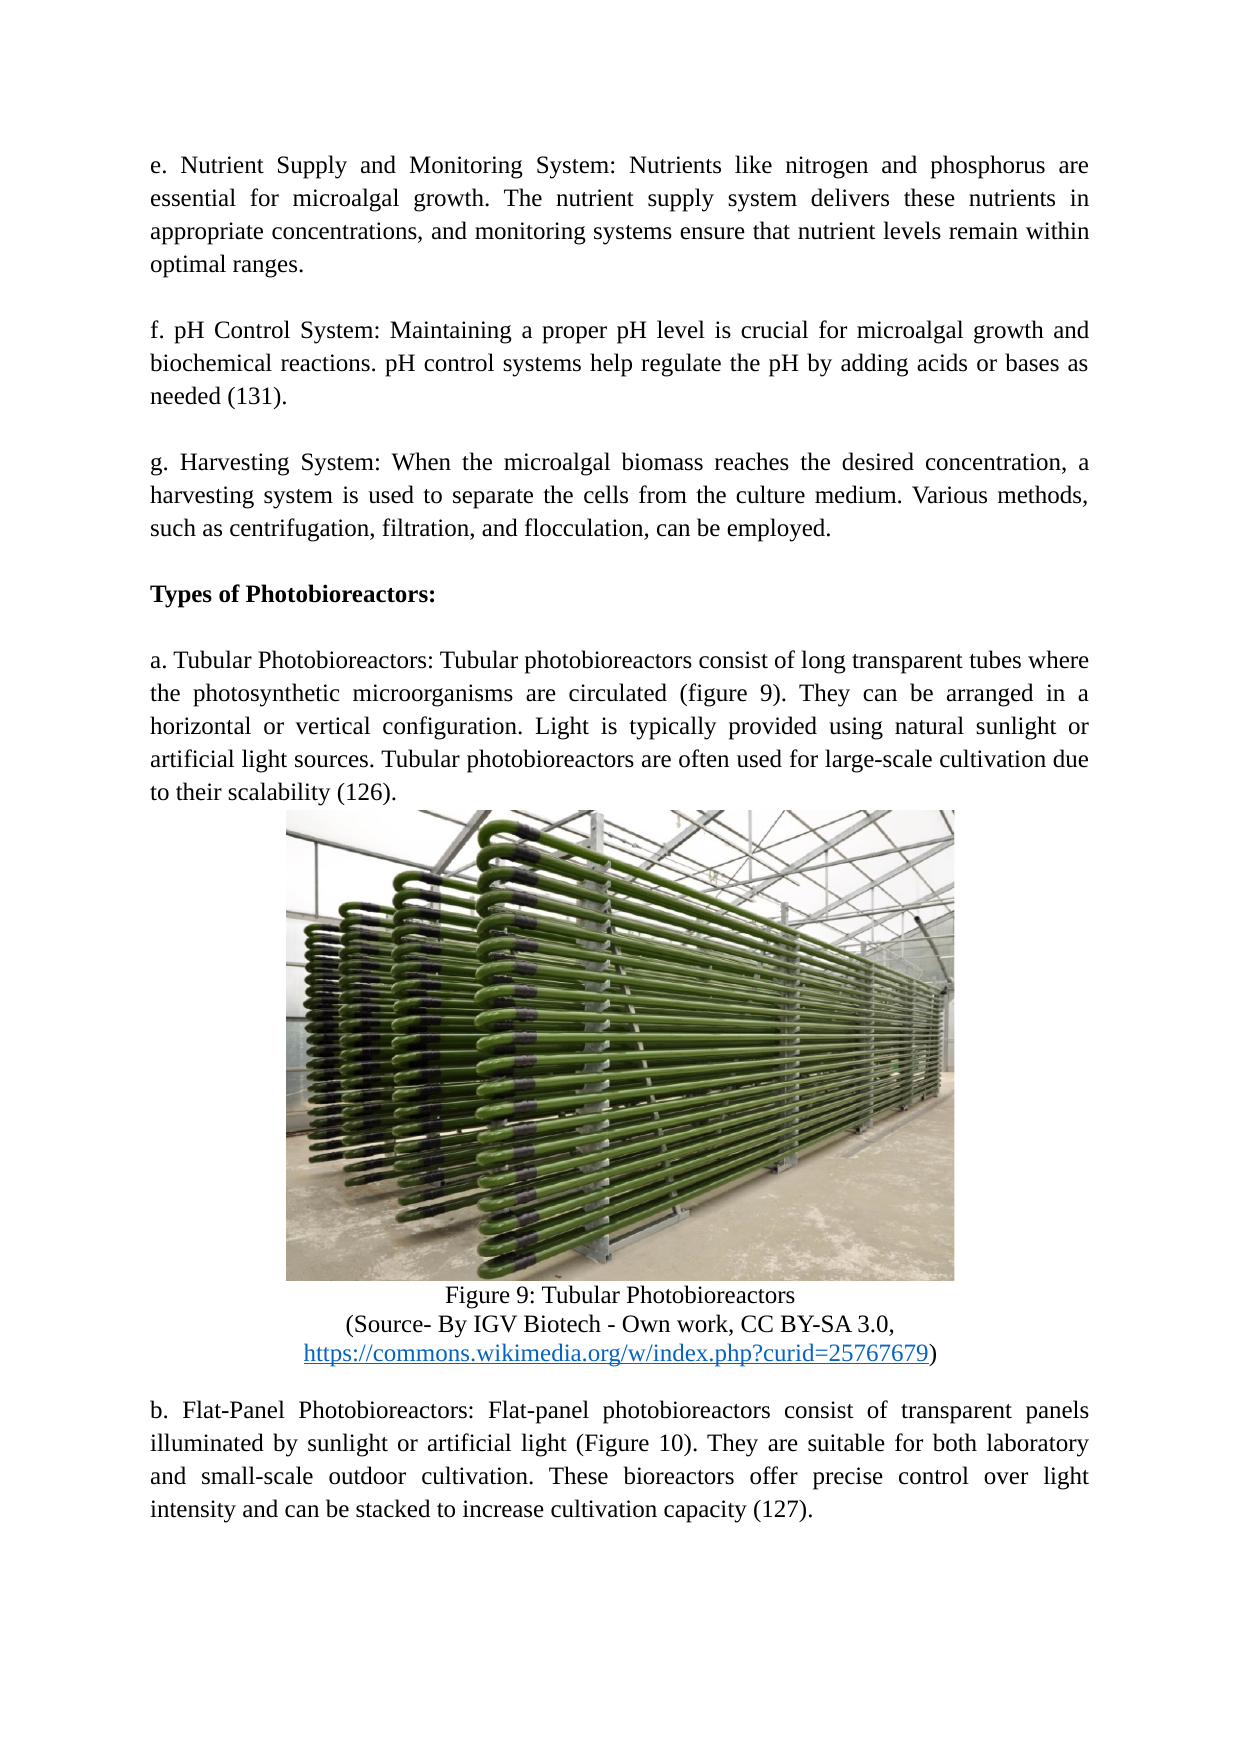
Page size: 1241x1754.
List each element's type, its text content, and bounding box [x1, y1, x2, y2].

text Types of Photobioreactors: [150, 579, 1090, 608]
text (Source- By IGV Biotech - Own work, CC BY-SA 3.0, https://commons.wikimedia.org/w/index.php?curid=25767679) [150, 1309, 1090, 1367]
text e. Nutrient Supply and Monitoring System: Nutrients like nitrogen and phosphorus are essential for microalgal growth. The nutrient supply system delivers these nutrients in appropriate concentrations, and monitoring systems ensure that nutrient levels remain within optimal ranges. [150, 150, 1090, 278]
text b. Flat-Panel Photobioreactors: Flat-panel photobioreactors consist of transparent panels illuminated by sunlight or artificial light (Figure 10). They are suitable for both laboratory and small-scale outdoor cultivation. These bioreactors offer precise control over light intensity and can be stacked to increase cultivation capacity (127). [150, 1395, 1090, 1523]
text g. Harvesting System: When the microalgal biomass reaches the desired concentration, a harvesting system is used to separate the cells from the culture medium. Various methods, such as centrifugation, filtration, and flocculation, can be employed. [150, 447, 1090, 542]
text f. pH Control System: Maintaining a proper pH level is crucial for microalgal growth and biochemical reactions. pH control systems help regulate the pH by adding acids or bases as needed (131). [150, 315, 1090, 410]
picture [286, 810, 955, 1281]
text Figure 9: Tubular Photobioreactors [150, 1280, 1090, 1309]
text a. Tubular Photobioreactors: Tubular photobioreactors consist of long transparent tubes where the photosynthetic microorganisms are circulated (figure 9). They can be arranged in a horizontal or vertical configuration. Light is typically provided using natural sunlight or artificial light sources. Tubular photobioreactors are often used for large-scale cultivation due to their scalability (126). [150, 645, 1090, 806]
